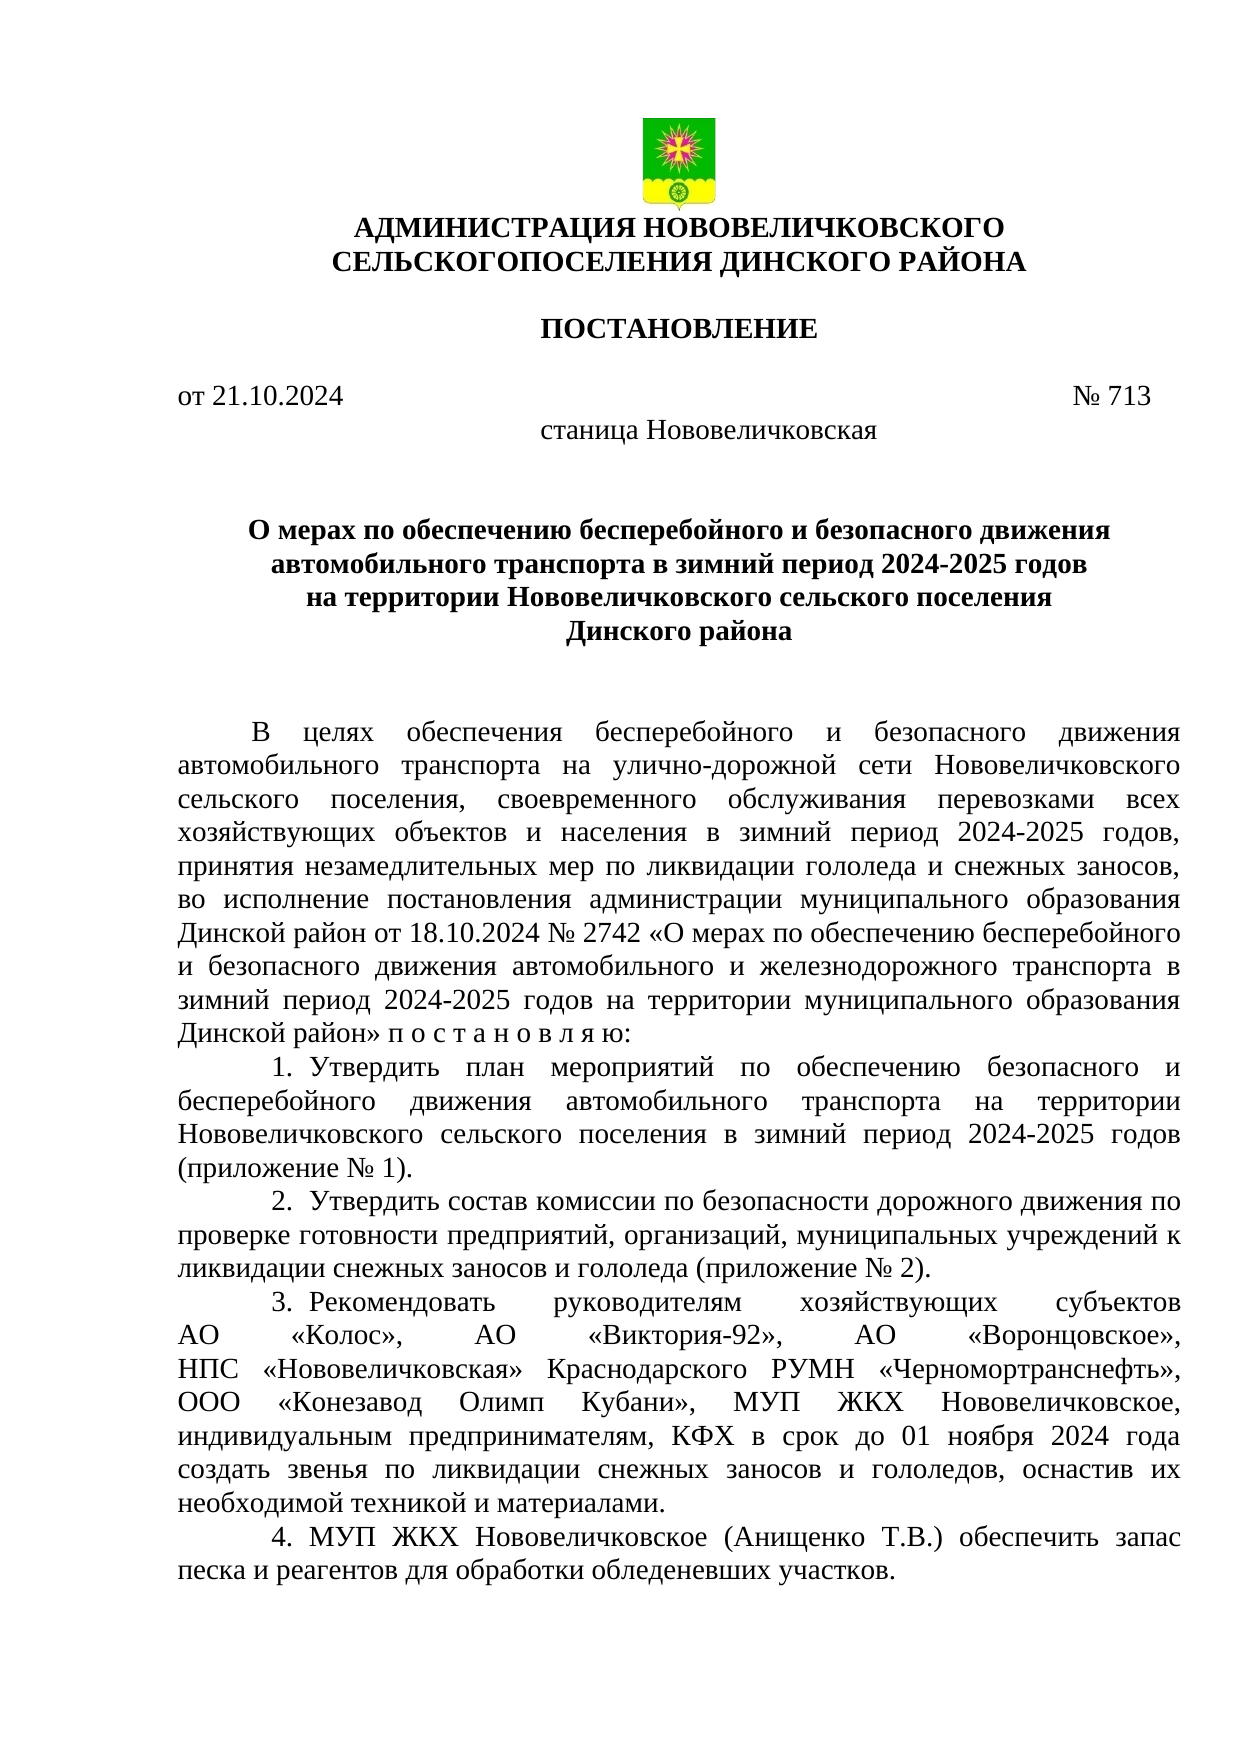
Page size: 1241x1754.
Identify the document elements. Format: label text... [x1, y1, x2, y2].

text станица Нововеличковская [177, 412, 1181, 445]
subtitle СЕЛЬСКОГОПОСЕЛЕНИЯ ДИНСКОГО РАЙОНА [177, 244, 1181, 278]
list Рекомендовать руководителям хозяйствующих субъектов АО «Колос», АО «Виктория-92», АО «Воронцовское», НПС «Нововеличковская» Краснодарского РУМН «Черномортранснефть», ООО «Конезавод Олимп Кубани», МУП ЖКХ Нововеличковское, индивидуальным предпринимателям, КФХ в срок до 01 ноября 2024 года создать звенья по ликвидации снежных заносов и гололедов, оснастив их необходимой техникой и материалами. [177, 1284, 1182, 1519]
list Утвердить план мероприятий по обеспечению безопасного и бесперебойного движения автомобильного транспорта на территории Нововеличковского сельского поселения в зимний период 2024-2025 годов (приложение № 1). [177, 1049, 1182, 1183]
text от 21.10.2024 № 713 [177, 378, 1181, 412]
list МУП ЖКХ Нововеличковское (Анищенко Т.В.) обеспечить запас песка и реагентов для обработки обледеневших участков. [177, 1519, 1182, 1586]
text ПОСТАНОВЛЕНИЕ [177, 311, 1181, 345]
list Утвердить состав комиссии по безопасности дорожного движения по проверке готовности предприятий, организаций, муниципальных учреждений к ликвидации снежных заносов и гололеда (приложение № 2). [177, 1183, 1182, 1284]
text автомобильного транспорта в зимний период 2024-2025 годов [177, 546, 1181, 579]
text на территории Нововеличковского сельского поселения [177, 579, 1181, 613]
subtitle АДМИНИСТРАЦИЯ НОВОВЕЛИЧКОВСКОГО [177, 211, 1181, 244]
picture [642, 118, 716, 211]
text Динского района [177, 613, 1181, 647]
text В целях обеспечения бесперебойного и безопасного движения автомобильного транспорта на улично-дорожной сети Нововеличковского сельского поселения, своевременного обслуживания перевозками всех хозяйствующих объектов и населения в зимний период 2024-2025 годов, принятия незамедлительных мер по ликвидации гололеда и снежных заносов, во исполнение постановления администрации муниципального образования Динской район от 18.10.2024 № 2742 «О мерах по обеспечению бесперебойного и безопасного движения автомобильного и железнодорожного транспорта в зимний период 2024-2025 годов на территории муниципального образования Динской район» п о с т а н о в л я ю: [177, 714, 1181, 1049]
text О мерах по обеспечению бесперебойного и безопасного движения [177, 512, 1181, 546]
